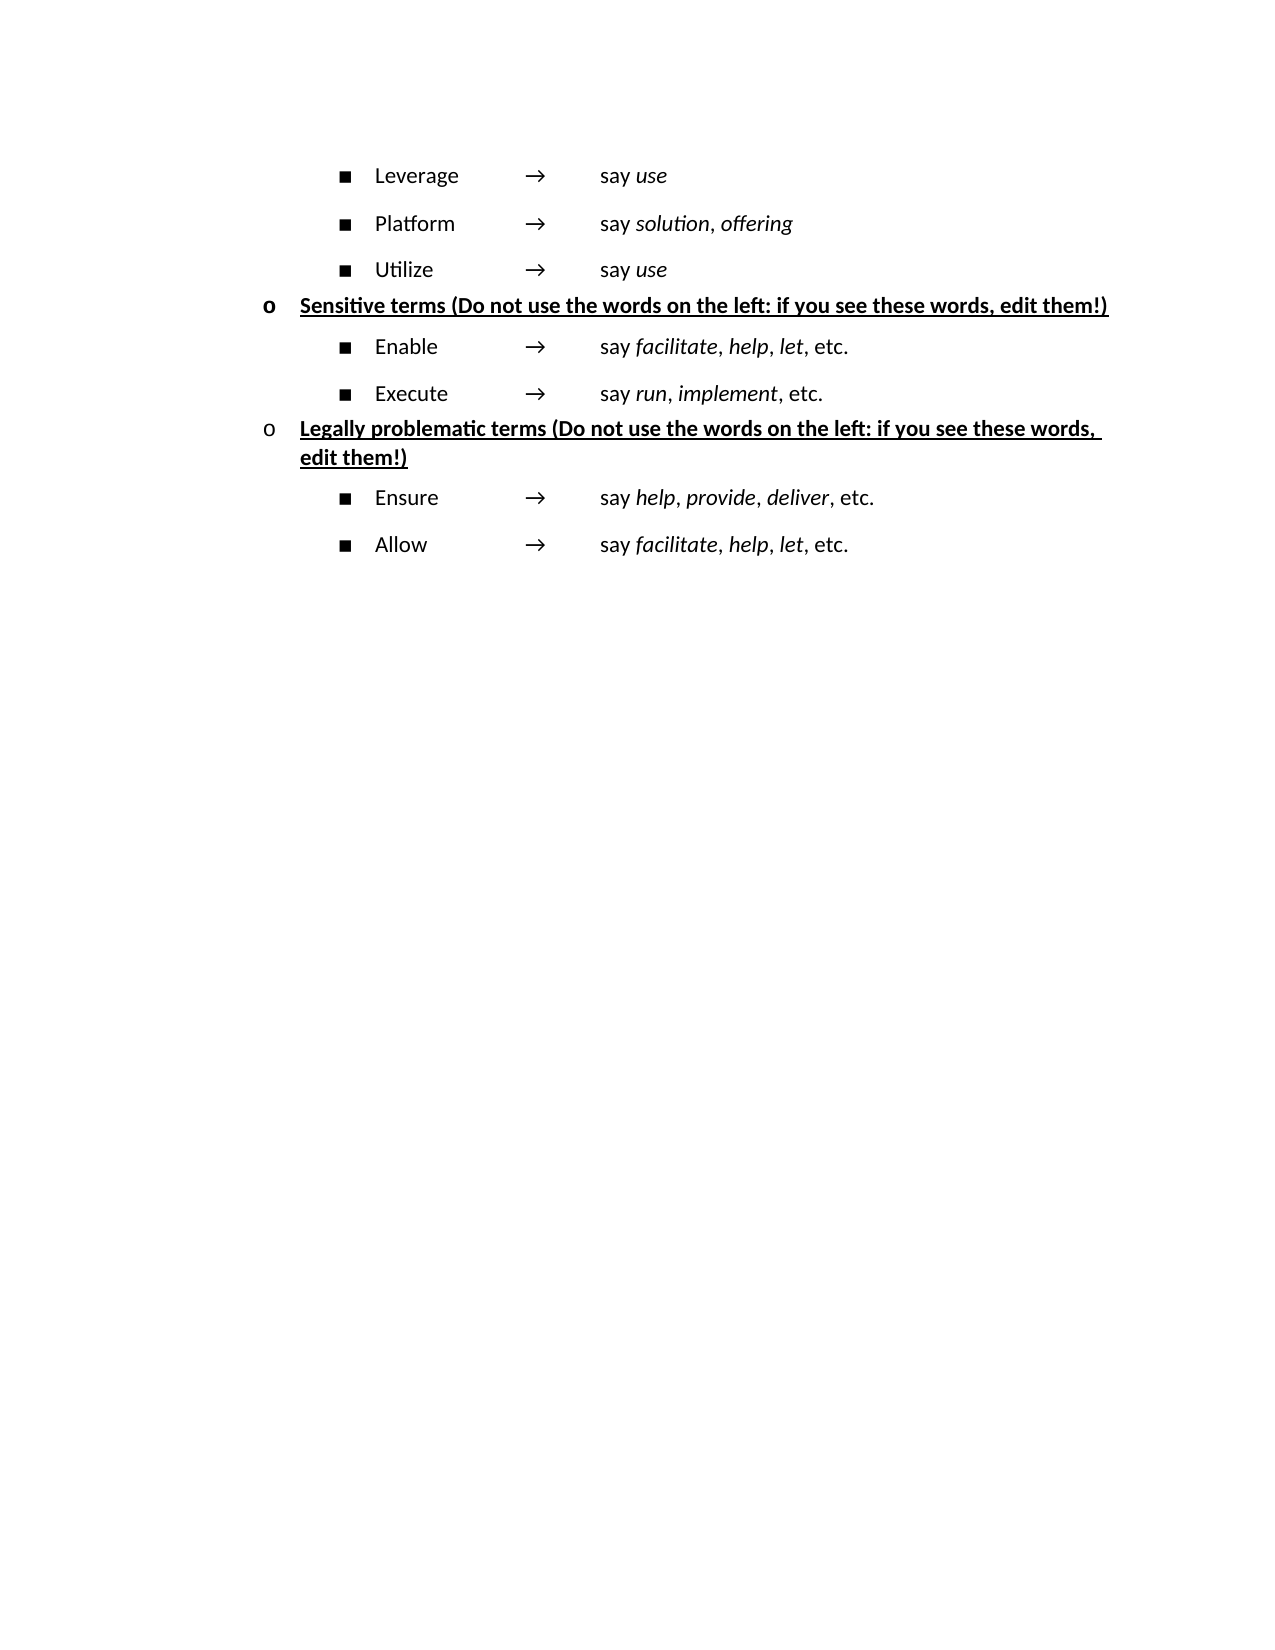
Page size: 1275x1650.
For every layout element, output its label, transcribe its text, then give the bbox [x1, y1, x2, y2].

list Platform → say solution, offering [337, 197, 1125, 244]
list Legally problematic terms (Do not use the words on the left: if you see these words, edit them!) [262, 414, 1125, 471]
list Enable → say facilitate, help, let, etc. [337, 320, 1125, 367]
list Utilize → say use [337, 244, 1125, 291]
list Execute → say run, implement, etc. [337, 367, 1125, 414]
list Ensure → say help, provide, deliver, etc. [337, 471, 1125, 518]
list Allow → say facilitate, help, let, etc. [337, 518, 1125, 565]
list Sensitive terms (Do not use the words on the left: if you see these words, edit them!) [262, 291, 1125, 320]
list Leverage → say use [337, 150, 1125, 197]
